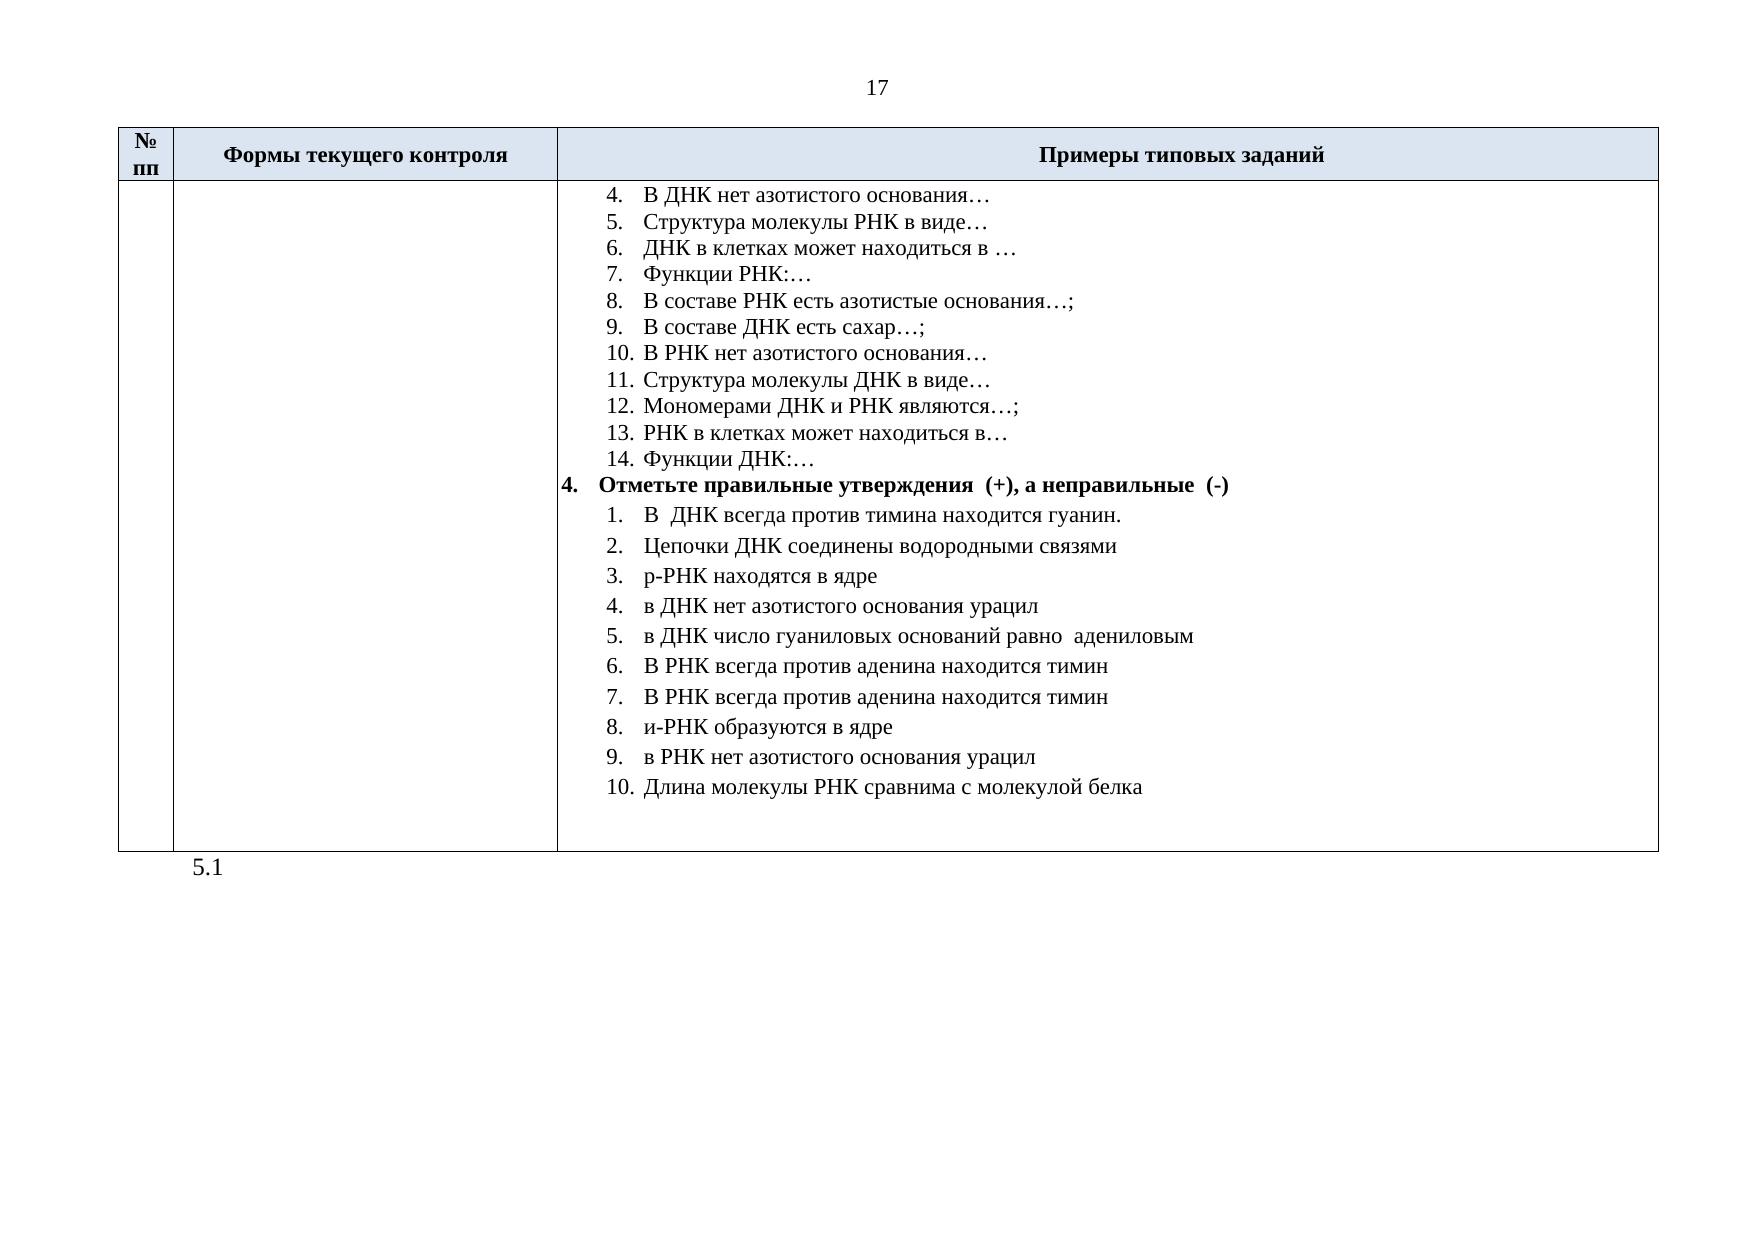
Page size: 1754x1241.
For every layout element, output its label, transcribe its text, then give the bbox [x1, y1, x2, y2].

table_header Формы текущего контроля [174, 128, 557, 180]
table_header № пп [119, 128, 173, 180]
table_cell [174, 181, 557, 851]
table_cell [558, 181, 1658, 851]
table_cell 3 [119, 181, 173, 851]
table_header Примеры типовых заданий [558, 128, 1658, 180]
